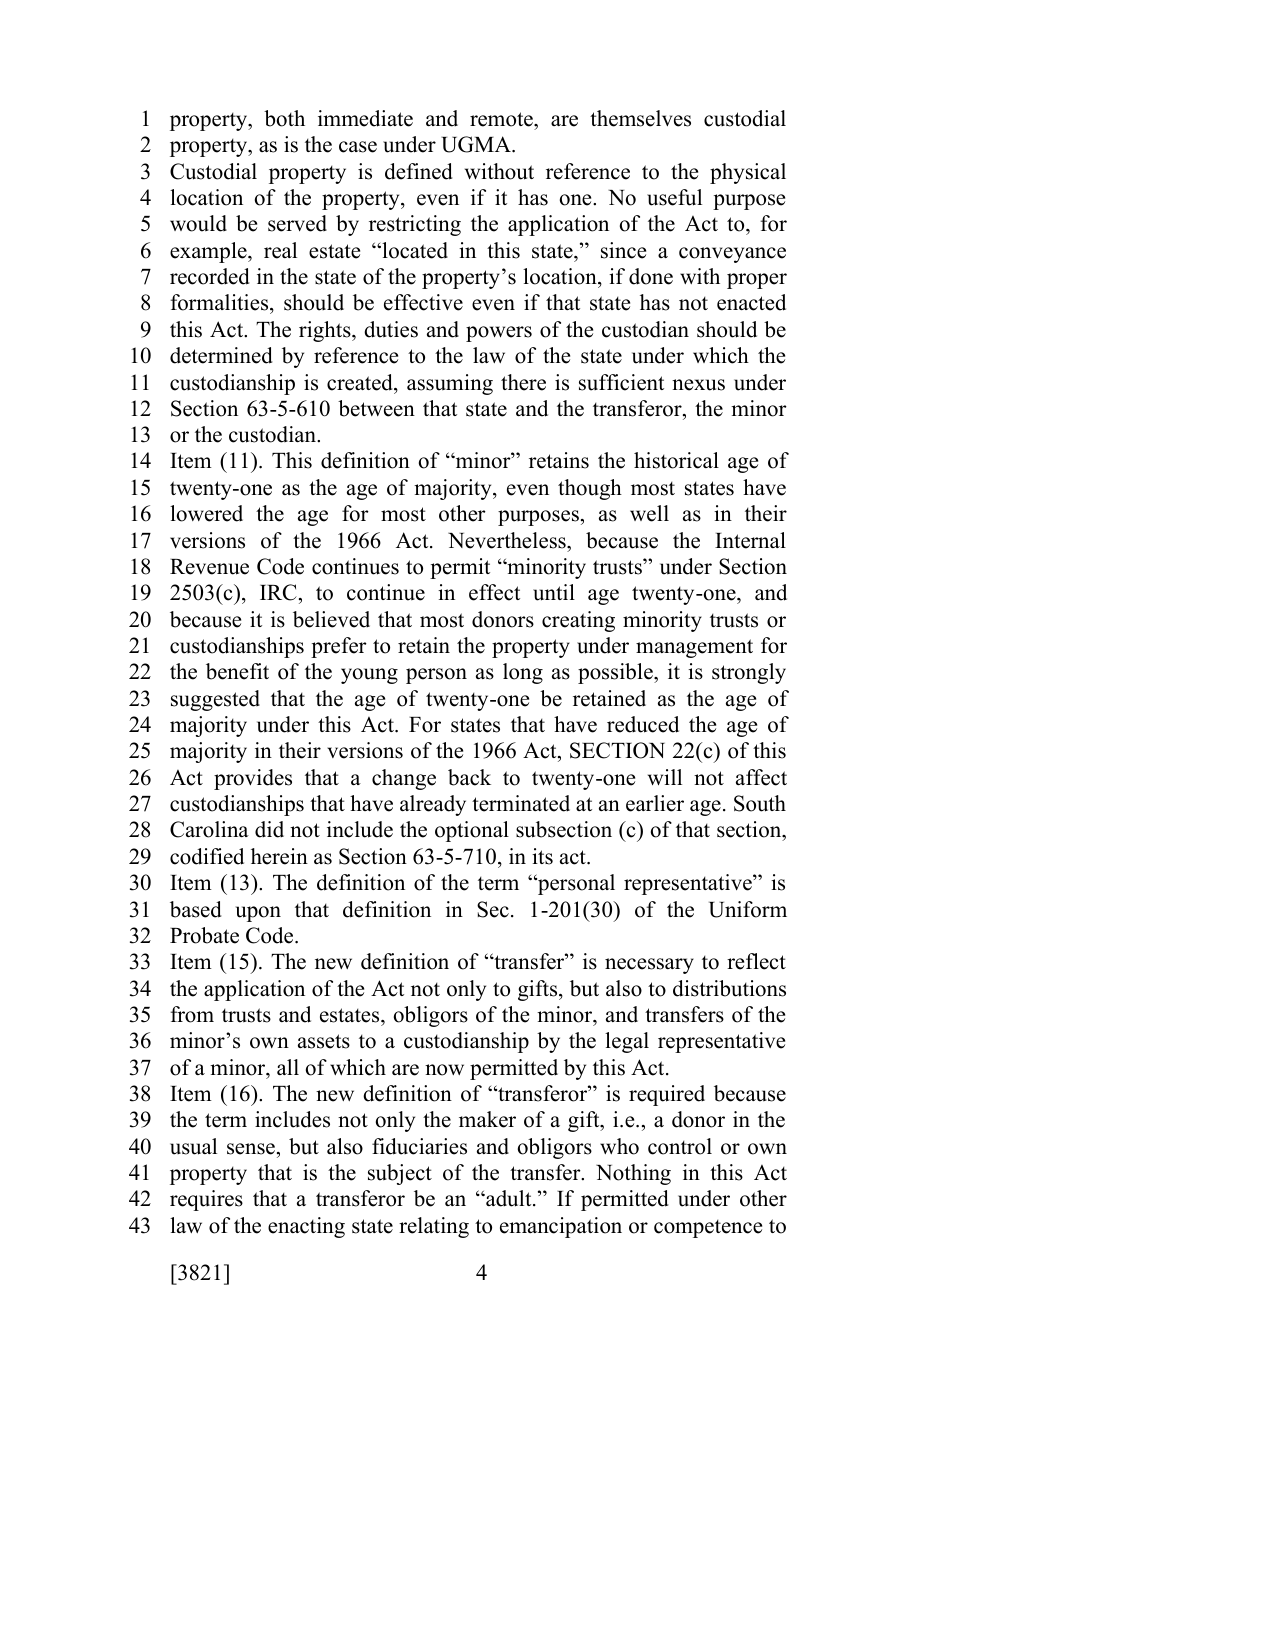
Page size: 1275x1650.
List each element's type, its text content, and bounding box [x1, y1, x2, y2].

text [169, 105, 787, 158]
text Item (11). This definition of “minor” retains the historical age of twenty-one as the age of majority, even though most states have lowered the age for most other purposes, as well as in their versions of the 1966 Act. Nevertheless, because the Internal Revenue Code continues to permit “minority trusts” under Section 2503(c), IRC, to continue in effect until age twenty-one, and because it is believed that most donors creating minority trusts or custodianships prefer to retain the property under management for the benefit of the young person as long as possible, it is strongly suggested that the age of twenty-one be retained as the age of majority under this Act. For states that have reduced the age of majority in their versions of the 1966 Act, SECTION 22(c) of this Act provides that a change back to twenty-one will not affect custodianships that have already terminated at an earlier age. South Carolina did not include the optional subsection (c) of that section, codified herein as Section 63-5-710, in its act. [169, 448, 787, 869]
text Item (15). The new definition of “transfer” is necessary to reflect the application of the Act not only to gifts, but also to distributions from trusts and estates, obligors of the minor, and transfers of the minor’s own assets to a custodianship by the legal representative of a minor, all of which are now permitted by this Act. [169, 948, 787, 1080]
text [169, 1080, 787, 1238]
text Custodial property is defined without reference to the physical location of the property, even if it has one. No useful purpose would be served by restricting the application of the Act to, for example, real estate “located in this state,” since a conveyance recorded in the state of the property’s location, if done with proper formalities, should be effective even if that state has not enacted this Act. The rights, duties and powers of the custodian should be determined by reference to the law of the state under which the custodianship is created, assuming there is sufficient nexus under Section 63-5-610 between that state and the transferor, the minor or the custodian. [169, 158, 787, 448]
text Item (13). The definition of the term “personal representative” is based upon that definition in Sec. 1-201(30) of the Uniform Probate Code. [169, 869, 787, 948]
